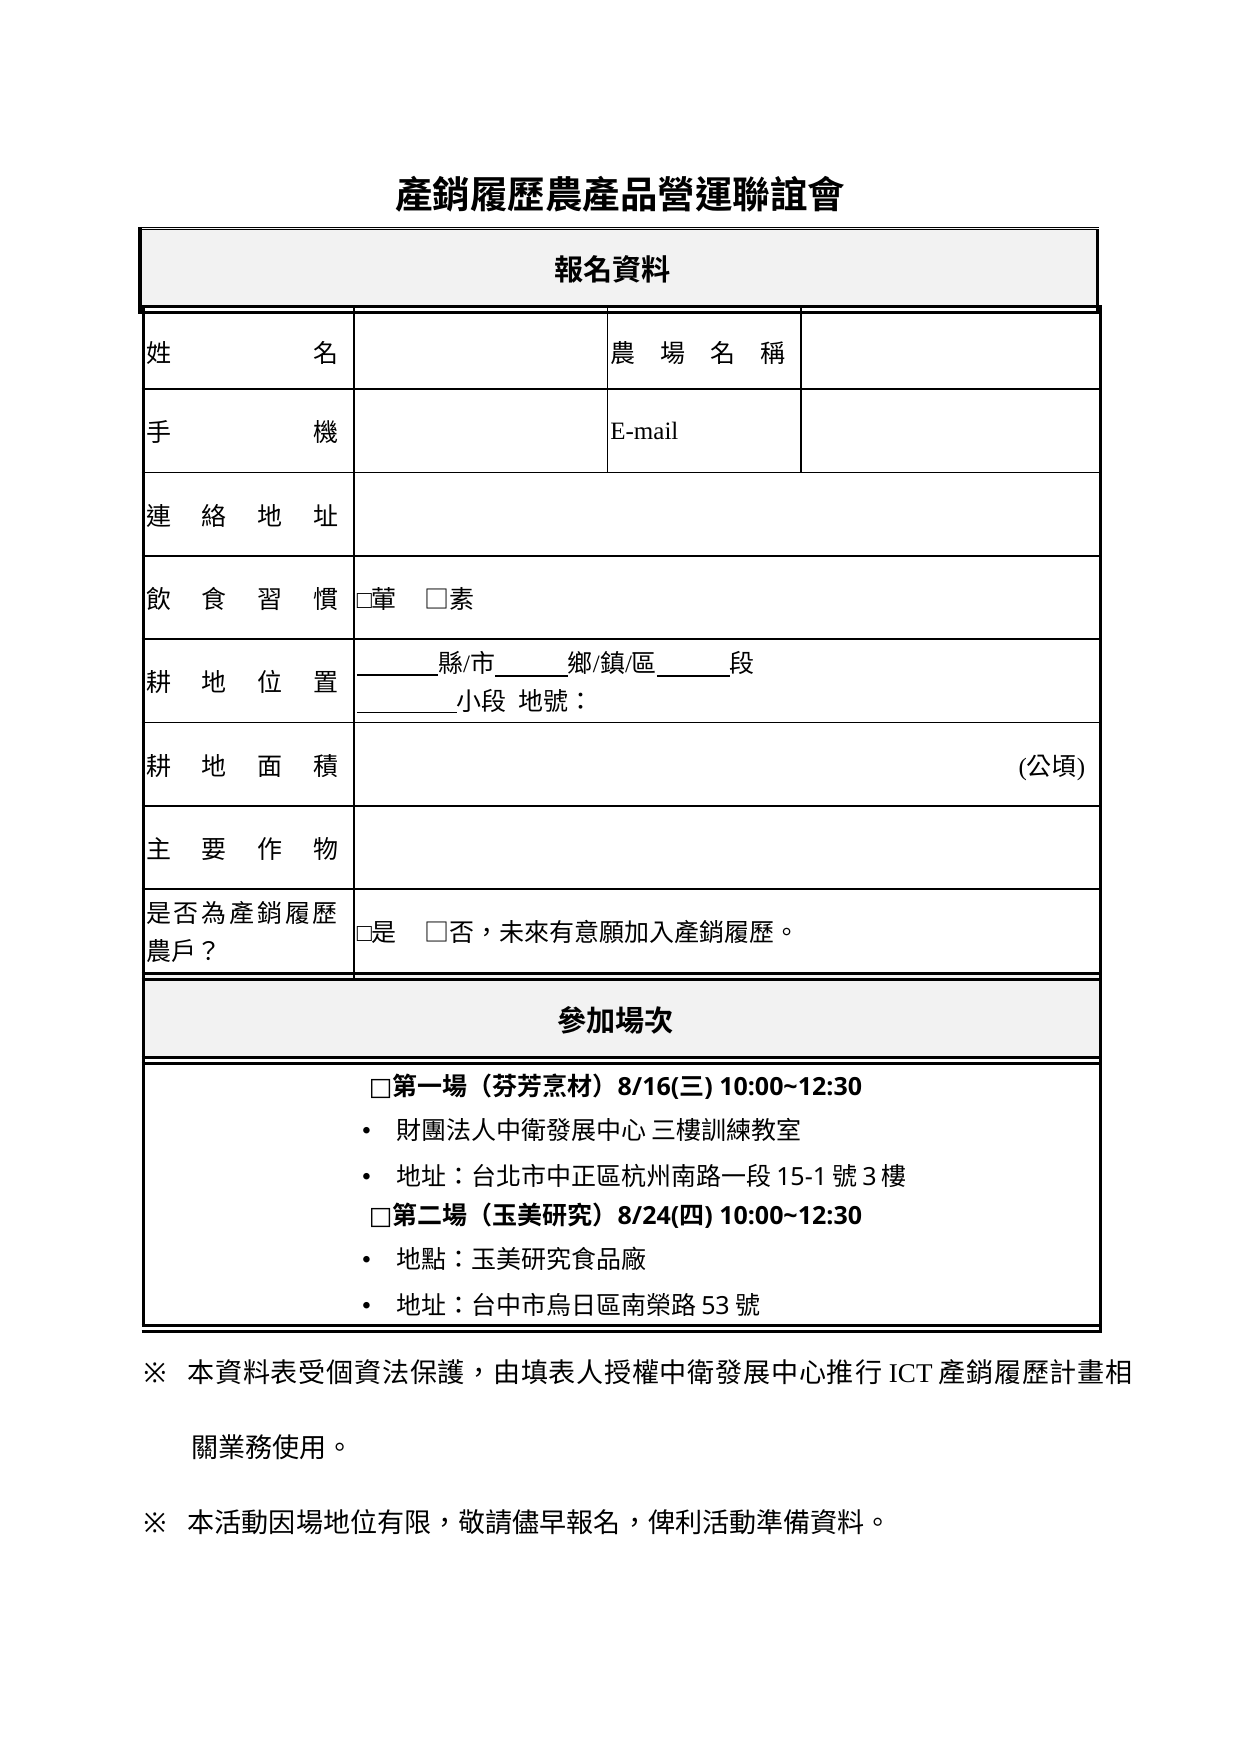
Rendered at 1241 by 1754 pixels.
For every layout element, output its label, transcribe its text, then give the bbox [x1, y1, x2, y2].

table_cell □第一場（芬芳烹材）8/16(三) 10:00~12:30 財團法人中衛發展中心 三樓訓練教室 地址：台北市中正區杭州南路一段15-1號3樓 □第二場（玉美研究）8/24(四) 10:00~12:30 地點：玉美研究食品廠 地址：台中市烏日區南榮路53號 [145, 1065, 1099, 1324]
table_header 報名資料 [142, 230, 1096, 305]
list 本活動因場地位有限，敬請儘早報名，俾利活動準備資料。 [143, 1483, 1132, 1558]
table_cell 飲食習慣 [145, 557, 353, 638]
table_cell □是 □否，未來有意願加入產銷履歷。 [355, 890, 1099, 972]
table_cell □葷 □素 [355, 557, 1099, 638]
table_cell [355, 390, 607, 472]
table_cell [802, 390, 1099, 472]
table_cell 農場名稱 [608, 314, 800, 388]
table_cell (公頃) [355, 723, 1099, 805]
table_cell [355, 807, 1099, 888]
table_cell E-mail [608, 390, 800, 472]
table_cell [802, 314, 1099, 388]
table_cell 連絡地址 [145, 473, 353, 555]
table_cell 縣/市 鄉/鎮/區 段 小段 地號： [355, 640, 1099, 722]
table_cell 姓名 [145, 314, 353, 388]
table_cell 耕地面積 [145, 723, 353, 805]
table_cell 主要作物 [145, 807, 353, 888]
table_cell 是否為產銷履歷農戶？ [145, 890, 353, 972]
table_cell 參加場次 [145, 981, 1099, 1056]
table_cell [355, 473, 1099, 555]
text 產銷履歷農產品營運聯誼會 [187, 164, 1053, 219]
table_cell [355, 314, 607, 388]
list 本資料表受個資法保護，由填表人授權中衛發展中心推行ICT產銷履歷計畫相關業務使用。 [143, 1333, 1132, 1483]
table_cell 耕地位置 [145, 640, 353, 722]
table_cell 手機 [145, 390, 353, 472]
